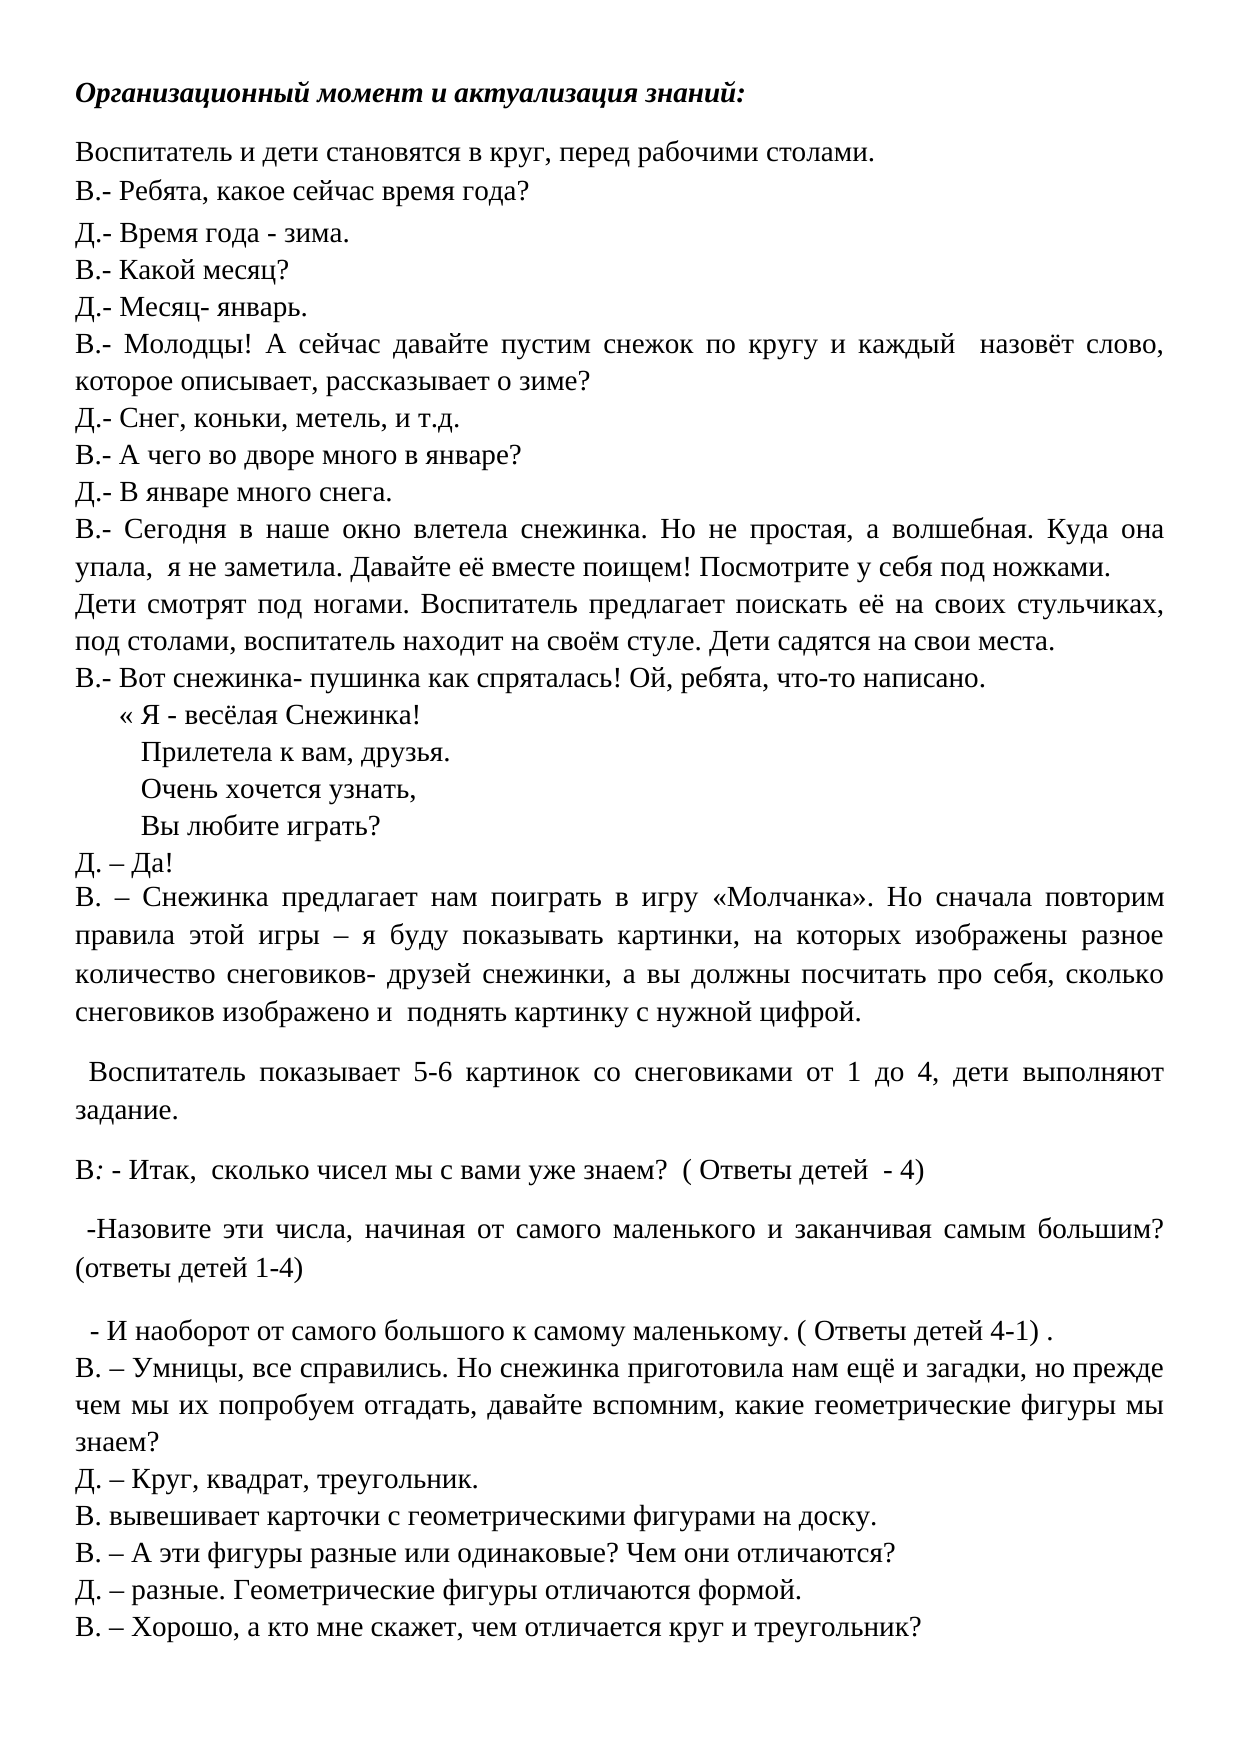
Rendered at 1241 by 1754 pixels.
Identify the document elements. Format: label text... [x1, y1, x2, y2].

text В. – А эти фигуры разные или одинаковые? Чем они отличаются? [75, 1532, 1165, 1569]
text Д.- Время года - зима. [75, 211, 1165, 248]
text В.- Какой месяц? [75, 248, 1165, 286]
text В.- Ребята, какое сейчас время года? [75, 173, 1165, 206]
text Д.- Снег, коньки, метель, и т.д. [75, 397, 1165, 434]
text Дети смотрят под ногами. Воспитатель предлагает поискать её на своих стульчиках, под столами, воспитатель находит на своём стуле. Дети садятся на свои места. [75, 582, 1165, 656]
text « Я - весёлая Снежинка! [75, 693, 1165, 731]
text Д. – Круг, квадрат, треугольник. [75, 1457, 1165, 1494]
text - И наоборот от самого большого к самому маленькому. ( Ответы детей 4-1) . [75, 1309, 1165, 1346]
text Воспитатель и дети становятся в круг, перед рабочими столами. [75, 134, 1165, 168]
text Д. – разные. Геометрические фигуры отличаются формой. [75, 1569, 1165, 1606]
text В.- А чего во дворе много в январе? [75, 434, 1165, 471]
text В: - Итак, сколько чисел мы с вами уже знаем? ( Ответы детей - 4) [75, 1152, 1165, 1185]
text В. вывешивает карточки с геометрическими фигурами на доску. [75, 1494, 1165, 1532]
text В. – Умницы, все справились. Но снежинка приготовила нам ещё и загадки, но прежде чем мы их попробуем отгадать, давайте вспомним, какие геометрические фигуры мы знаем? [75, 1346, 1165, 1457]
text Прилетела к вам, друзья. [75, 731, 1165, 768]
text Организационный момент и актуализация знаний: [75, 75, 1165, 108]
text В.- Вот снежинка- пушинка как спряталась! Ой, ребята, что-то написано. [75, 656, 1165, 693]
text В. – Снежинка предлагает нам поиграть в игру «Молчанка». Но сначала повторим правила этой игры – я буду показывать картинки, на которых изображены разное количество снеговиков- друзей снежинки, а вы должны посчитать про себя, сколько снеговиков изображено и поднять картинку с нужной цифрой. [75, 879, 1165, 1028]
text Воспитатель показывает 5-6 картинок со снеговиками от 1 до 4, дети выполняют задание. [75, 1054, 1165, 1126]
text Д. – Да! [75, 842, 1165, 879]
text В. – Хорошо, а кто мне скажет, чем отличается круг и треугольник? [75, 1606, 1165, 1643]
text Д.- Месяц- январь. [75, 286, 1165, 323]
text Очень хочется узнать, [75, 768, 1165, 805]
text В.- Сегодня в наше окно влетела снежинка. Но не простая, а волшебная. Куда она упала, я не заметила. Давайте её вместе поищем! Посмотрите у себя под ножками. [75, 508, 1165, 582]
text Д.- В январе много снега. [75, 471, 1165, 508]
text -Назовите эти числа, начиная от самого маленького и заканчивая самым большим? (ответы детей 1-4) [75, 1211, 1165, 1283]
text В.- Молодцы! А сейчас давайте пустим снежок по кругу и каждый назовёт слово, которое описывает, рассказывает о зиме? [75, 323, 1165, 397]
text Вы любите играть? [75, 805, 1165, 842]
